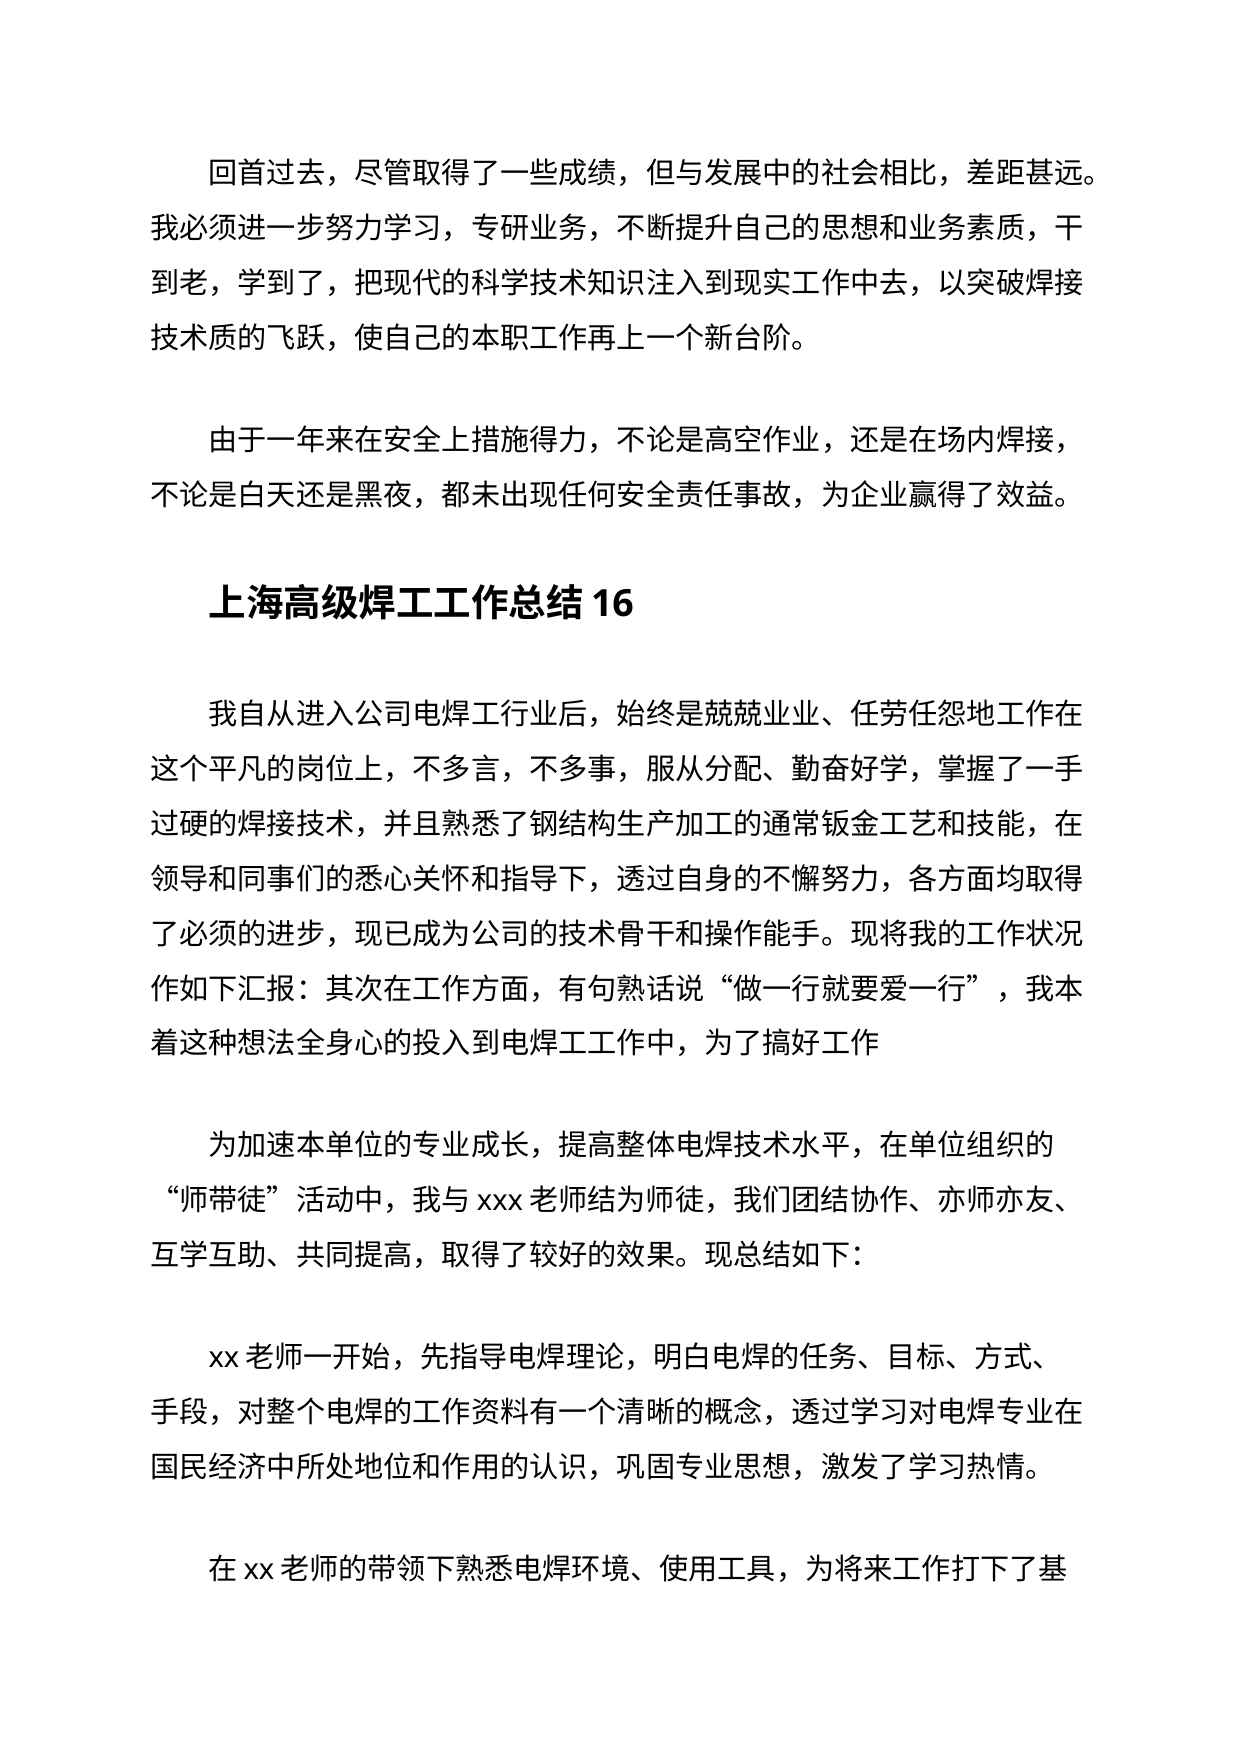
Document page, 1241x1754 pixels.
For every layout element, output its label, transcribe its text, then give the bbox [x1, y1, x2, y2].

text 为加速本单位的专业成长，提高整体电焊技术水平，在单位组织的“师带徒”活动中，我与xxx老师结为师徒，我们团结协作、亦师亦友、互学互助、共同提高，取得了较好的效果。现总结如下： [150, 1122, 1090, 1274]
text 上海高级焊工工作总结16 [150, 573, 1090, 628]
text xx老师一开始，先指导电焊理论，明白电焊的任务、目标、方式、手段，对整个电焊的工作资料有一个清晰的概念，透过学习对电焊专业在国民经济中所处地位和作用的认识，巩固专业思想，激发了学习热情。 [150, 1333, 1090, 1486]
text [150, 1545, 1090, 1588]
text 回首过去，尽管取得了一些成绩，但与发展中的社会相比，差距甚远。我必须进一步努力学习，专研业务，不断提升自己的思想和业务素质，干到老，学到了，把现代的科学技术知识注入到现实工作中去，以突破焊接技术质的飞跃，使自己的本职工作再上一个新台阶。 [150, 150, 1090, 357]
text 我自从进入公司电焊工行业后，始终是兢兢业业、任劳任怨地工作在这个平凡的岗位上，不多言，不多事，服从分配、勤奋好学，掌握了一手过硬的焊接技术，并且熟悉了钢结构生产加工的通常钣金工艺和技能，在领导和同事们的悉心关怀和指导下，透过自身的不懈努力，各方面均取得了必须的进步，现已成为公司的技术骨干和操作能手。现将我的工作状况作如下汇报：其次在工作方面，有句熟话说“做一行就要爱一行”，我本着这种想法全身心的投入到电焊工工作中，为了搞好工作 [150, 691, 1090, 1062]
text 由于一年来在安全上措施得力，不论是高空作业，还是在场内焊接，不论是白天还是黑夜，都未出现任何安全责任事故，为企业赢得了效益。 [150, 416, 1090, 514]
